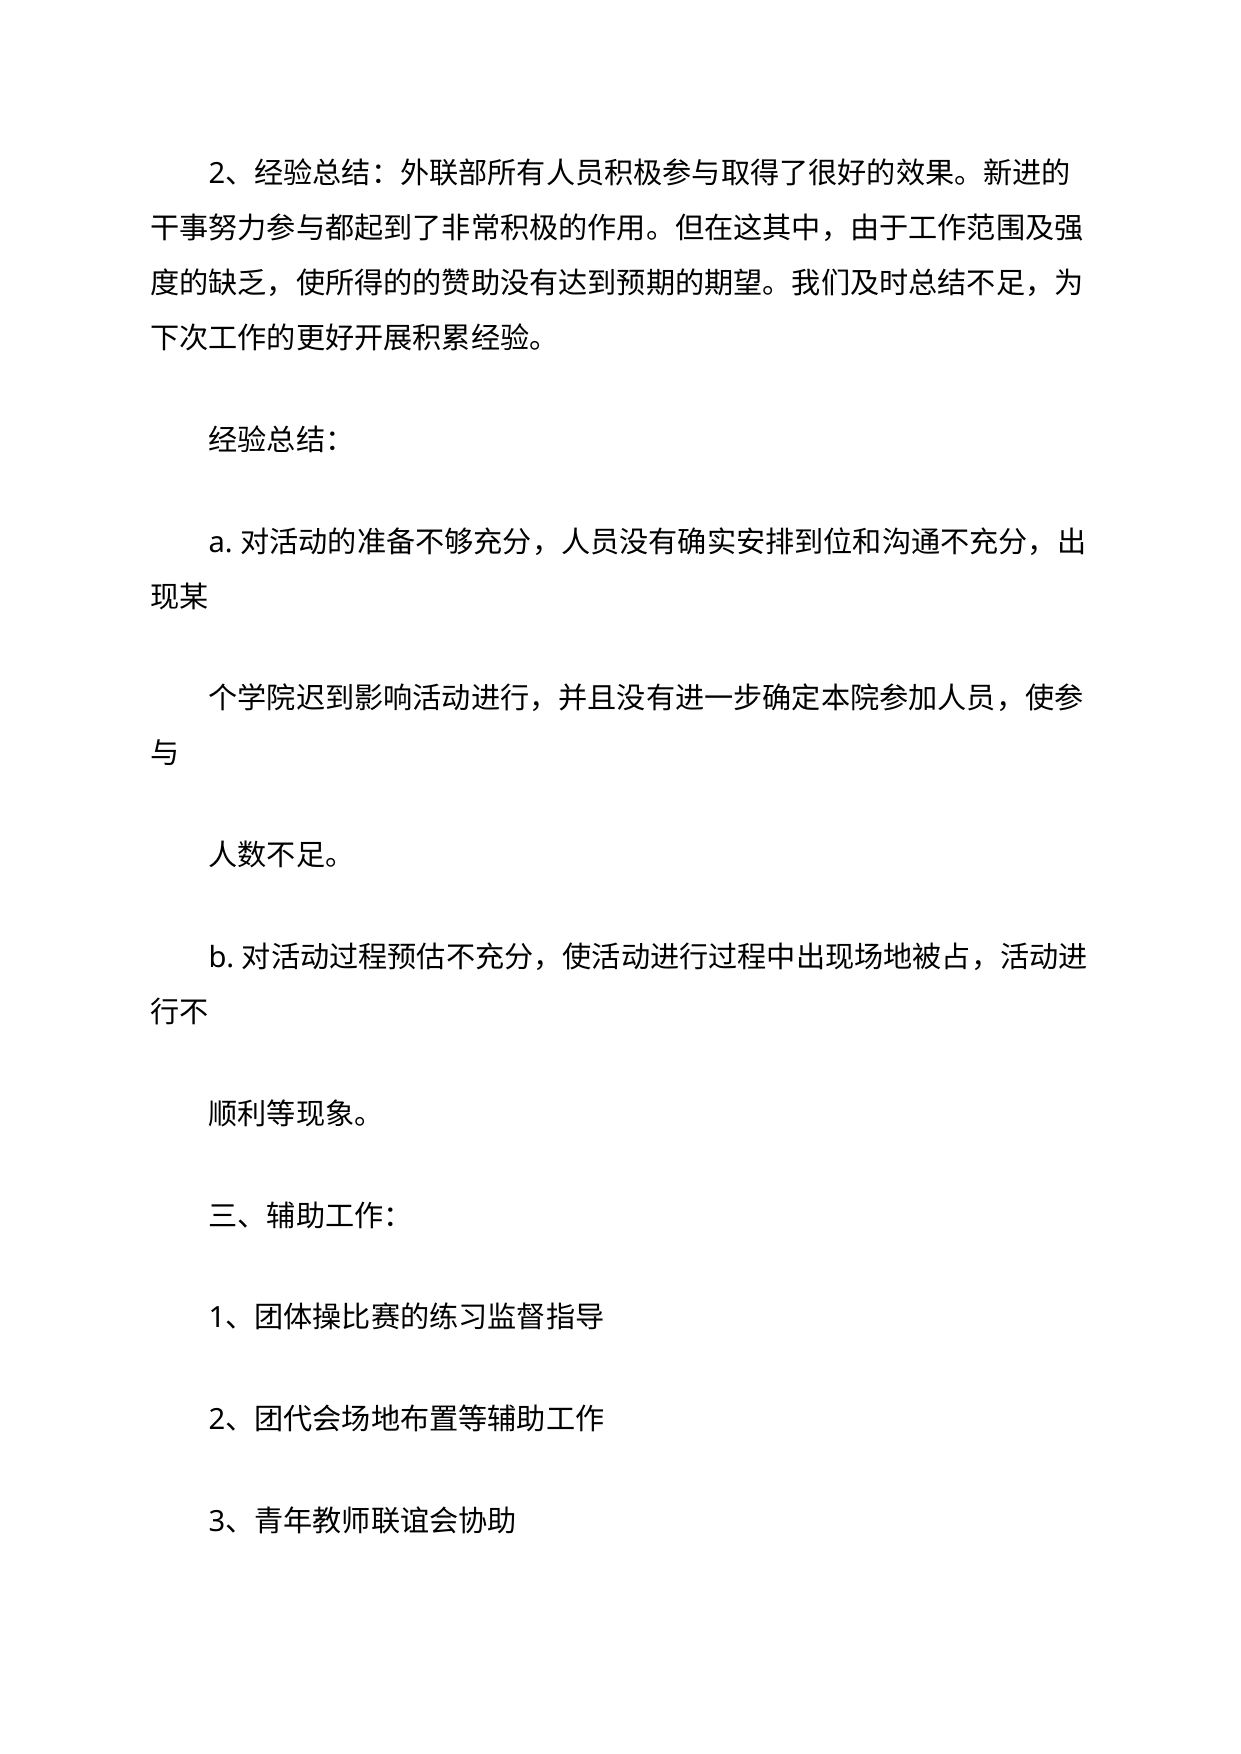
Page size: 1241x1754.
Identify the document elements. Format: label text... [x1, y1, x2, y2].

text a. 对活动的准备不够充分，人员没有确实安排到位和沟通不充分，出现某 [150, 518, 1090, 616]
text 1、团体操比赛的练习监督指导 [150, 1294, 1090, 1336]
text 顺利等现象。 [150, 1090, 1090, 1133]
text b. 对活动过程预估不充分，使活动进行过程中出现场地被占，活动进行不 [150, 933, 1090, 1031]
text 个学院迟到影响活动进行，并且没有进一步确定本院参加人员，使参与 [150, 675, 1090, 772]
text 2、团代会场地布置等辅助工作 [150, 1396, 1090, 1438]
text 3、青年教师联谊会协助 [150, 1498, 1090, 1540]
text 三、辅助工作： [150, 1192, 1090, 1234]
text 人数不足。 [150, 832, 1090, 874]
text 经验总结： [150, 417, 1090, 459]
text 2、经验总结：外联部所有人员积极参与取得了很好的效果。新进的干事努力参与都起到了非常积极的作用。但在这其中，由于工作范围及强度的缺乏，使所得的的赞助没有达到预期的期望。我们及时总结不足，为下次工作的更好开展积累经验。 [150, 150, 1090, 357]
